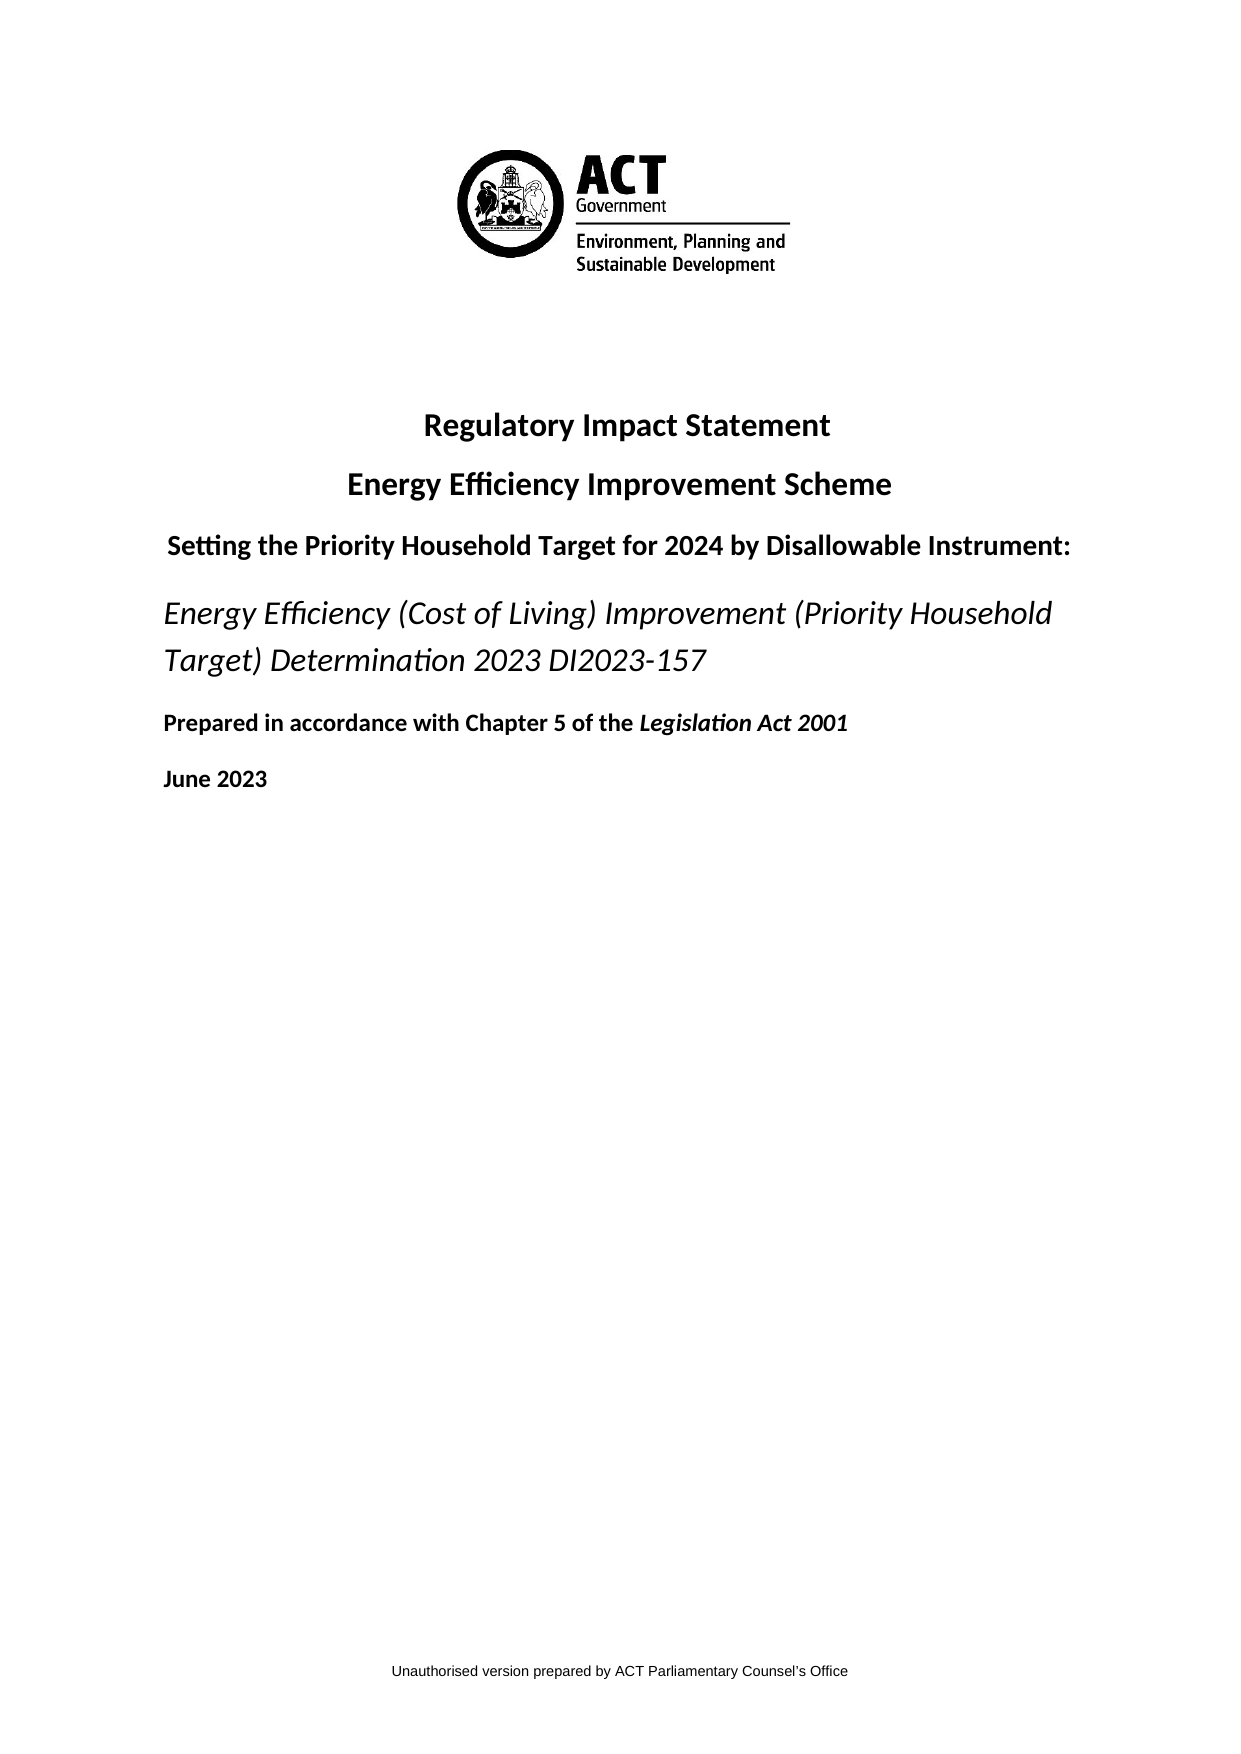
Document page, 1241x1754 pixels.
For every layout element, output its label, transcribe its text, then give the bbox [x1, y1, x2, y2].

text Energy Efficiency (Cost of Living) Improvement (Priority Household [163, 592, 1090, 633]
text Regulatory Impact Statement [165, 403, 1090, 444]
text Prepared in accordance with Chapter 5 of the Legislation Act 2001 [163, 707, 1090, 738]
text Energy Efficiency Improvement Scheme [150, 463, 1090, 504]
picture [457, 150, 791, 274]
text June 2023 [163, 763, 1090, 794]
text Target) Determination 2023 DI2023-157 [163, 639, 1090, 680]
text Setting the Priority Household Target for 2024 by Disallowable Instrument: [167, 527, 1090, 562]
